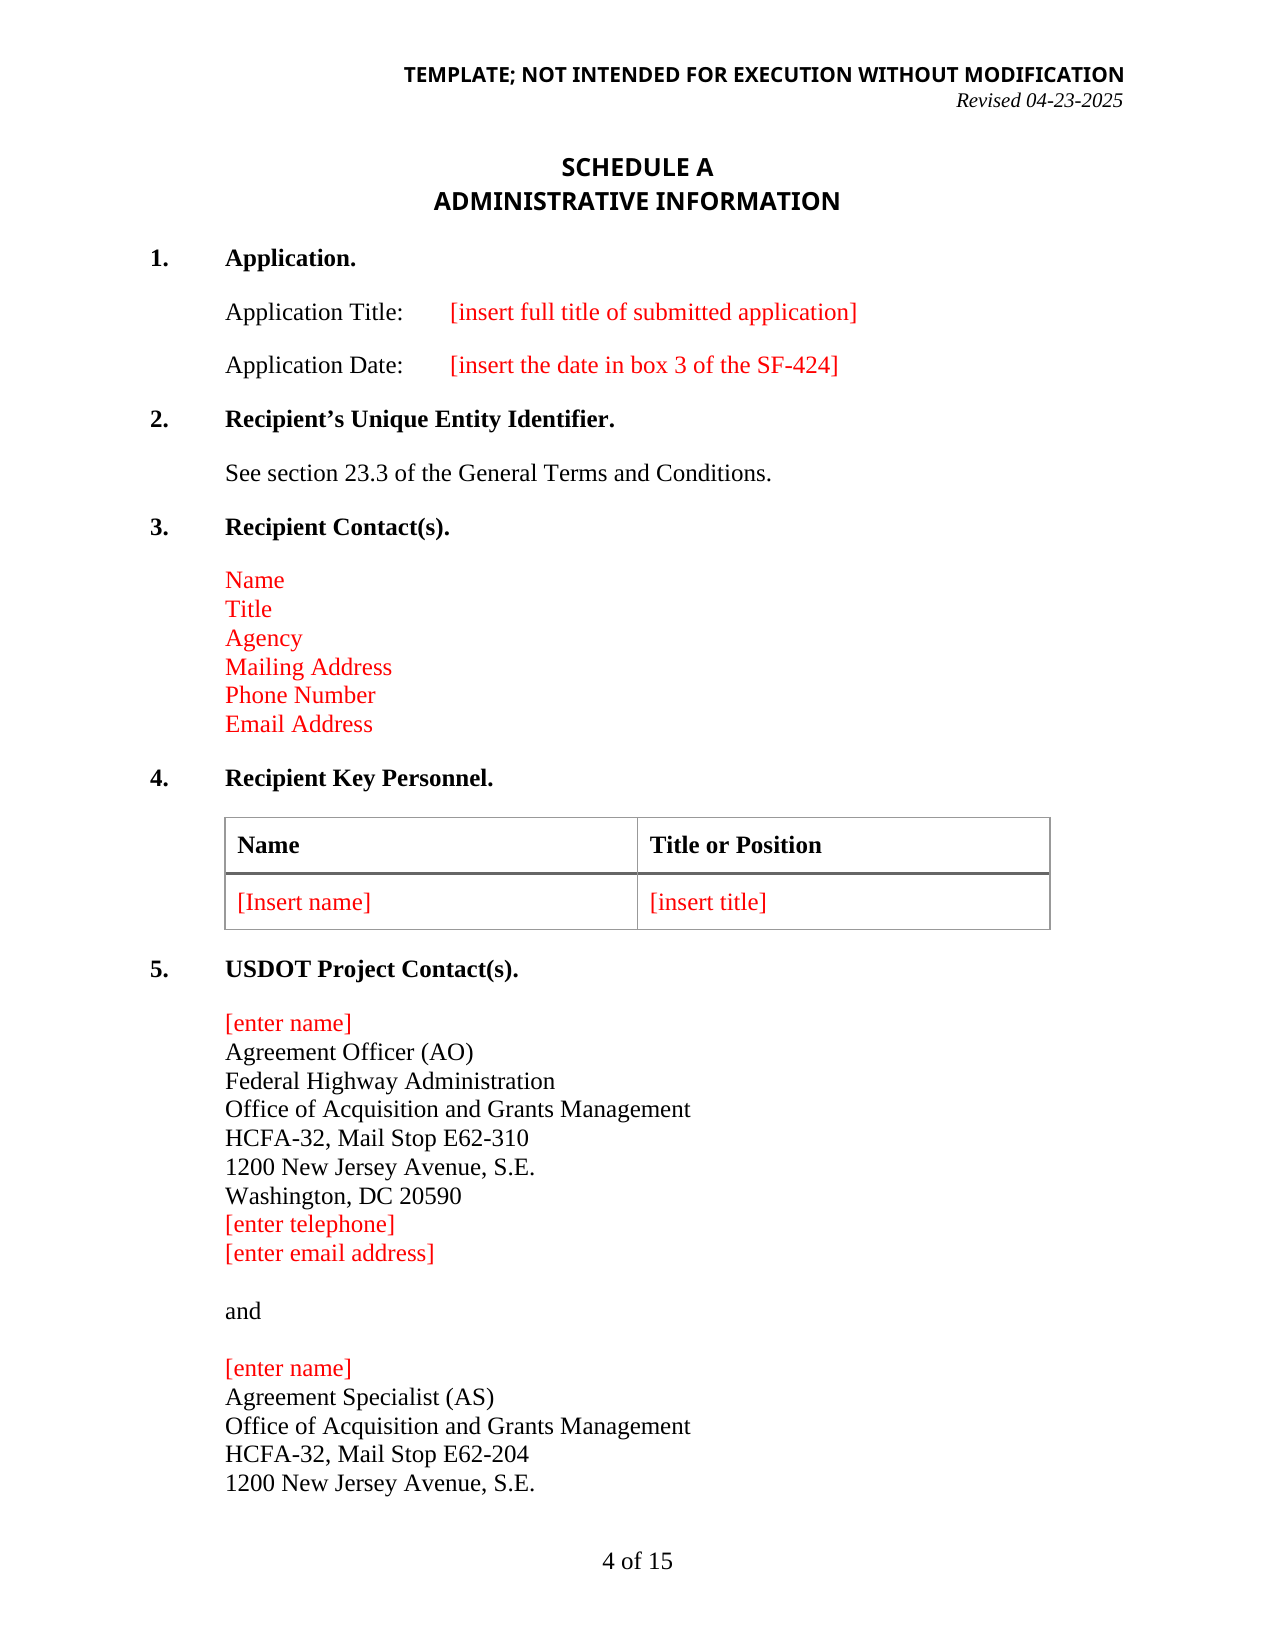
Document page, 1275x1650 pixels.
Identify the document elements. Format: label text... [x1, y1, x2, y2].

text Application Date: [insert the date in box 3 of the SF-424] [225, 351, 1125, 379]
text [enter email address] [225, 1238, 1125, 1267]
text 1200 New Jersey Avenue, S.E. [225, 1152, 1125, 1181]
table_cell [Insert name] [226, 875, 637, 928]
subtitle Recipient Contact(s). [150, 512, 1125, 541]
table_cell [insert title] [638, 875, 1049, 928]
text Washington, DC 20590 [225, 1181, 1125, 1209]
subtitle USDOT Project Contact(s). [150, 954, 1125, 983]
subtitle Application. [150, 243, 1125, 272]
text and [225, 1296, 1125, 1324]
text See section 23.3 of the General Terms and Conditions. [225, 458, 1125, 487]
subtitle Recipient Key Personnel. [150, 763, 1125, 792]
text Email Address [225, 709, 1125, 738]
title Schedule A Administrative Information [150, 150, 1125, 218]
text [enter name] [225, 1353, 1125, 1382]
subtitle Recipient’s Unique Entity Identifier. [150, 404, 1125, 433]
text HCFA-32, Mail Stop E62-204 [225, 1439, 1125, 1468]
text 1200 New Jersey Avenue, S.E. [225, 1468, 1125, 1497]
text Federal Highway Administration [225, 1066, 1125, 1094]
text Agency [225, 623, 1125, 652]
text Name [225, 566, 1125, 594]
text Agreement Specialist (AS) [225, 1382, 1125, 1411]
table_header Name [226, 818, 637, 872]
text Title [225, 594, 1125, 623]
text Office of Acquisition and Grants Management [225, 1411, 1125, 1439]
text [enter name] [225, 1008, 1125, 1037]
text Mailing Address [225, 652, 1125, 681]
text Phone Number [225, 681, 1125, 709]
text [enter telephone] [225, 1209, 1125, 1238]
text HCFA-32, Mail Stop E62-310 [225, 1123, 1125, 1152]
text Office of Acquisition and Grants Management [225, 1094, 1125, 1123]
text Agreement Officer (AO) [225, 1037, 1125, 1066]
text Application Title: [insert full title of submitted application] [225, 297, 1125, 326]
table_header Title or Position [638, 818, 1049, 872]
